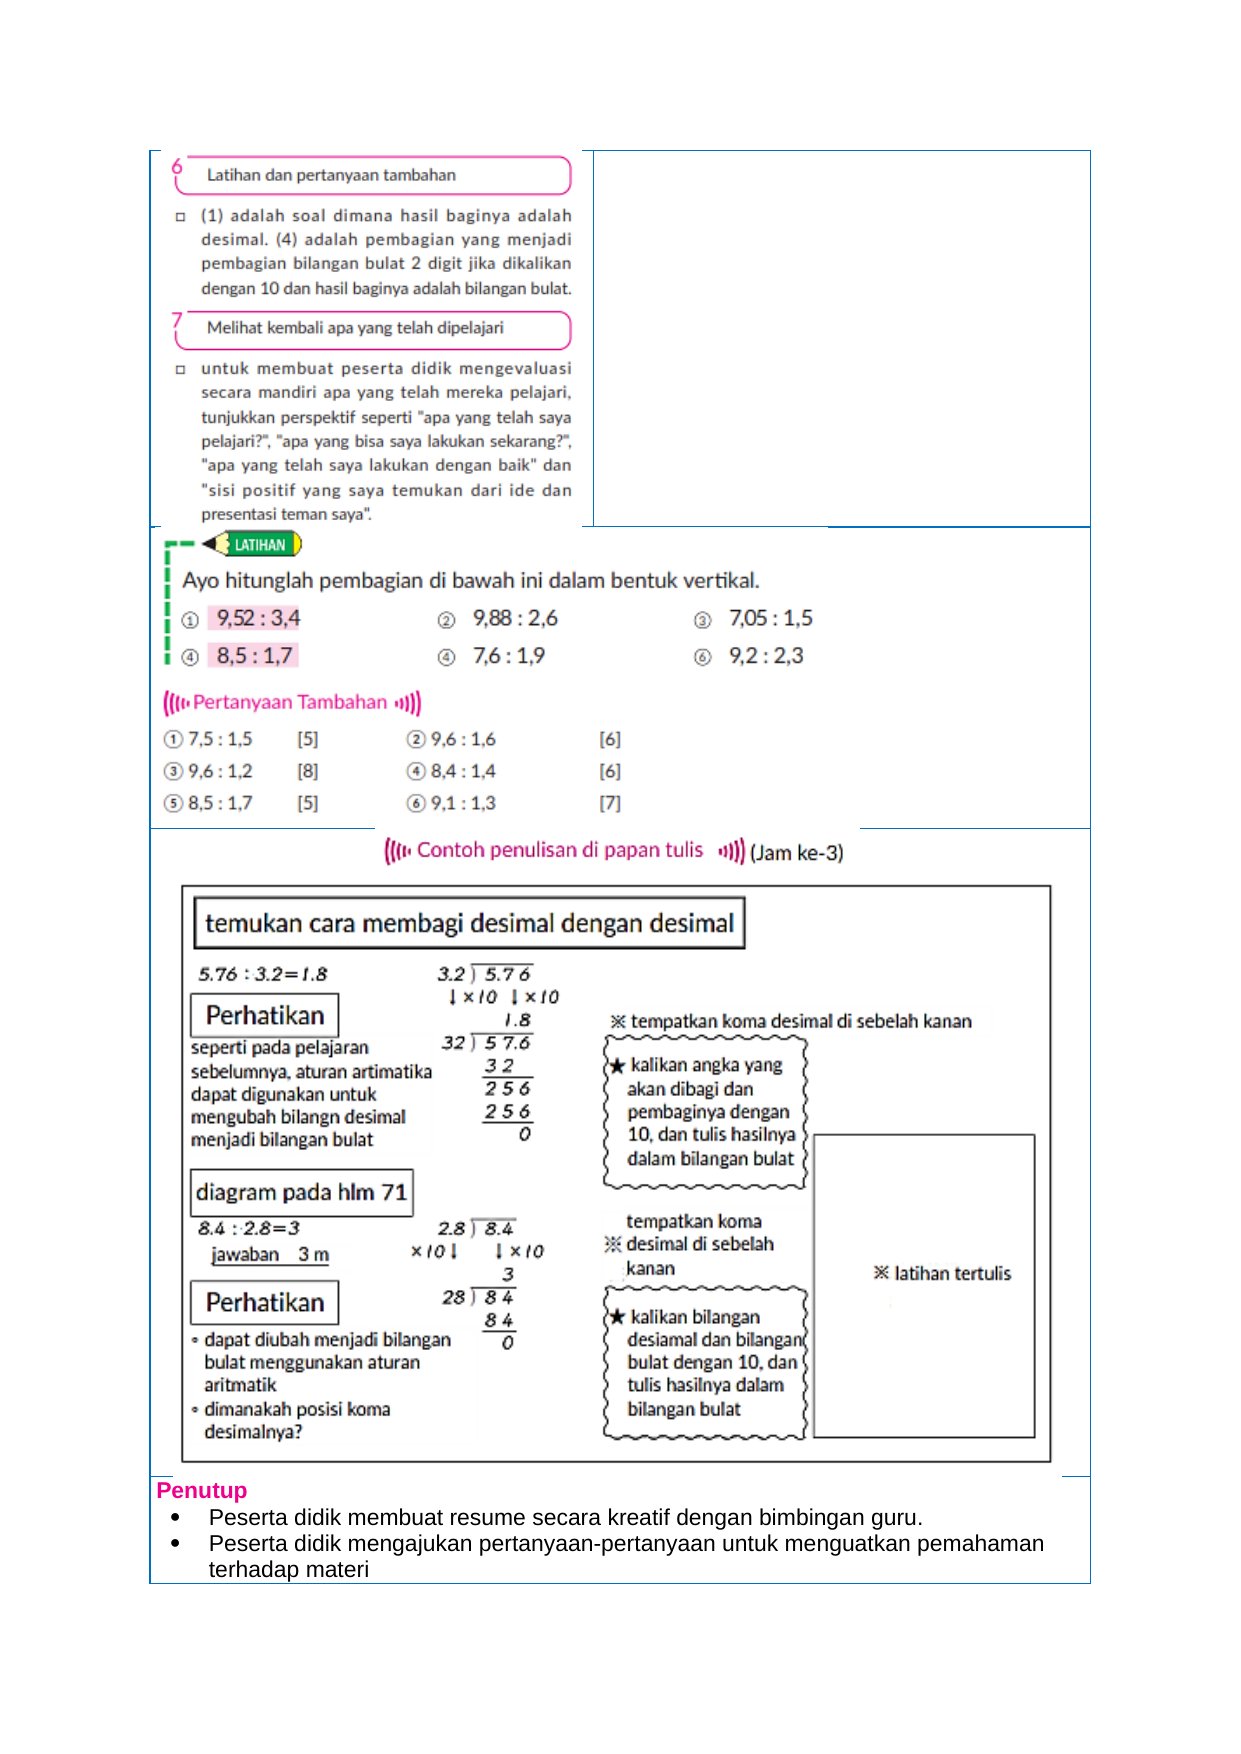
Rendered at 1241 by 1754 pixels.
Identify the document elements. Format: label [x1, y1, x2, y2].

table_cell [582, 151, 593, 526]
table_cell [860, 829, 1090, 1476]
table_cell [151, 151, 161, 526]
picture [155, 150, 828, 679]
table_cell [151, 528, 1090, 828]
picture [155, 680, 1062, 1477]
table_cell [594, 151, 1090, 526]
table_cell [151, 1477, 1090, 1583]
table_cell [151, 829, 375, 1476]
